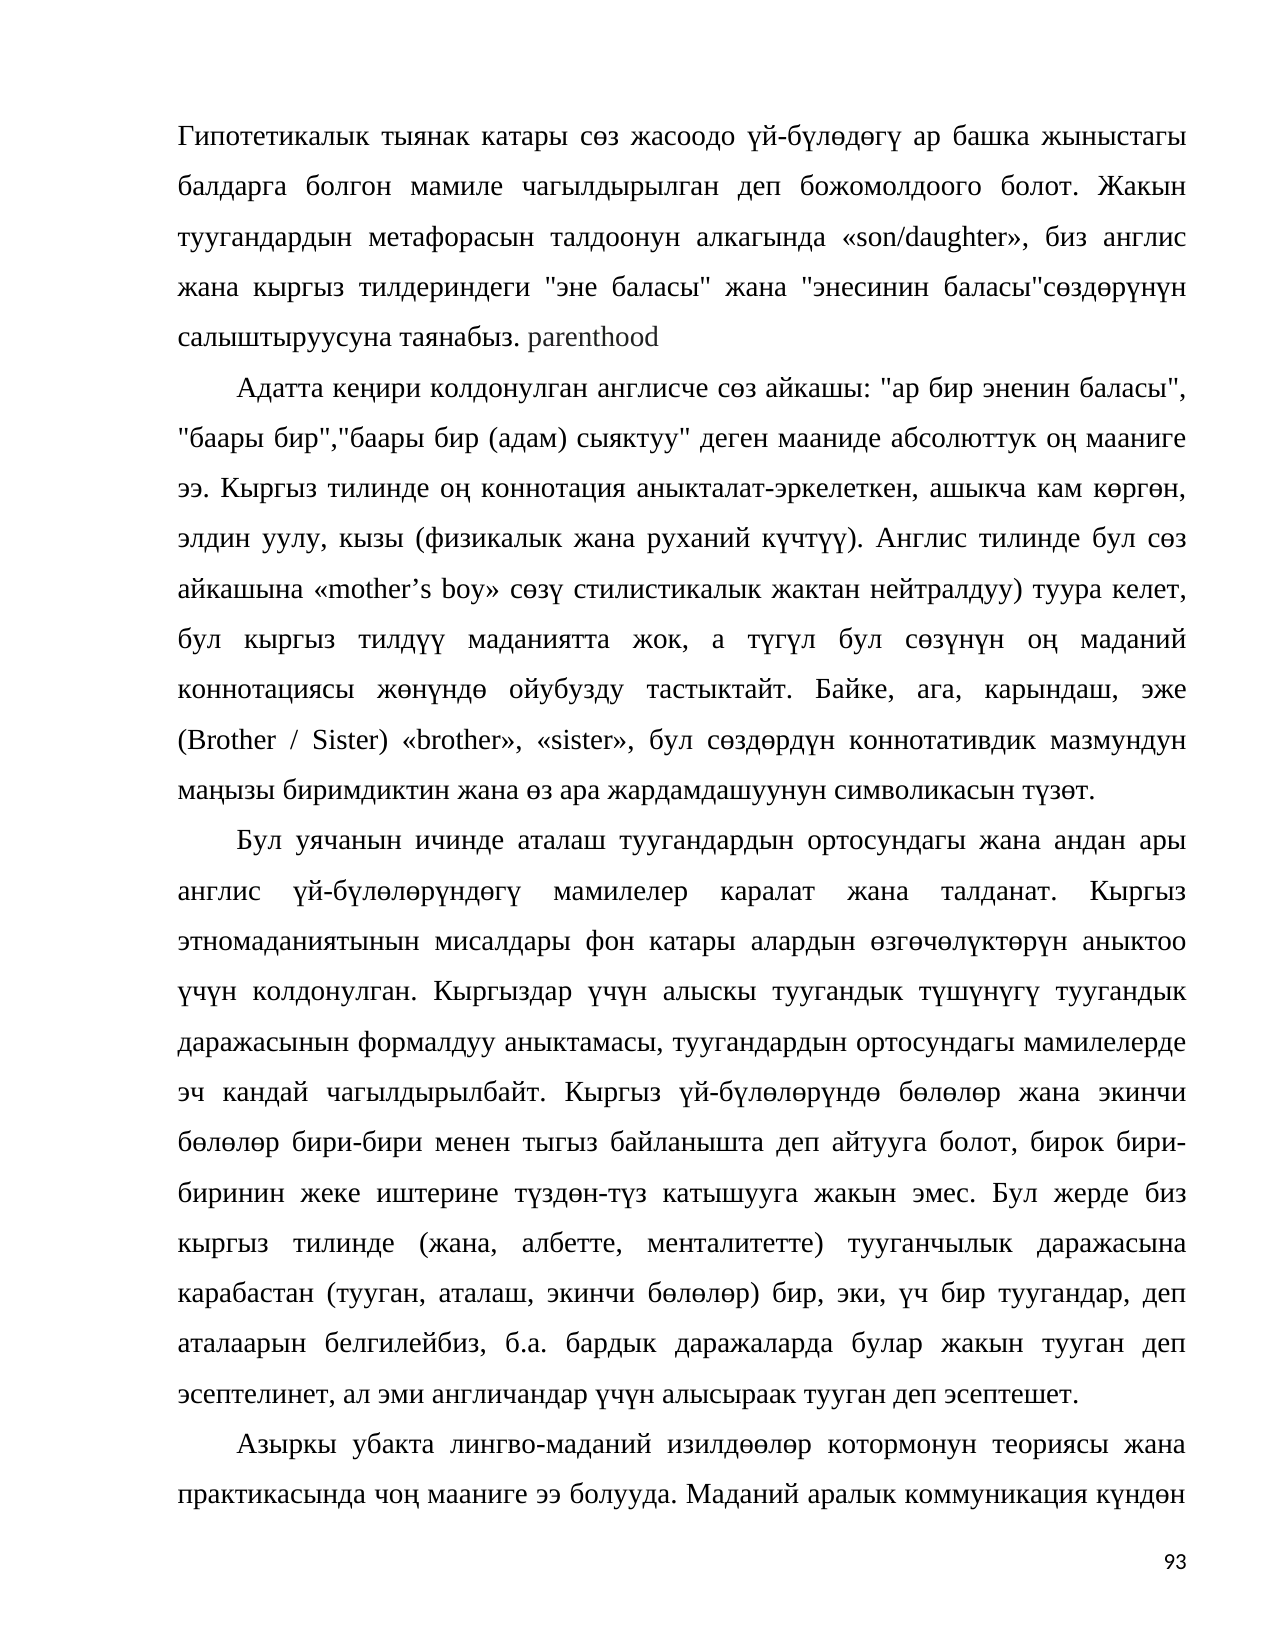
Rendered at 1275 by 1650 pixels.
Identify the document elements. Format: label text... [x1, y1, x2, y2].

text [177, 1426, 1186, 1510]
text Адатта кеңири колдонулган англисче сөз айкашы: "ар бир эненин баласы", "баары бир","баары бир (адам) сыяктуу" деген мааниде абсолюттук оң мааниге ээ. Кыргыз тилинде оң коннотация аныкталат-эркелеткен, ашыкча кам көргөн, элдин уулу, кызы (физикалык жана руханий күчтүү). Англис тилинде бул сөз айкашына «mother’s boy» сөзү стилистикалык жактан нейтралдуу) туура келет, бул кыргыз тилдүү маданиятта жок, а түгүл бул сөзүнүн оң маданий коннотациясы жөнүндө ойубузду тастыктайт. Байке, ага, карындаш, эже (Brother / Sister) «brother», «sister», бул сөздөрдүн коннотативдик мазмундун маңызы биримдиктин жана өз ара жардамдашуунун символикасын түзөт. [177, 370, 1186, 806]
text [177, 118, 1186, 353]
text Бул уячанын ичинде аталаш туугандардын ортосундагы жана андан ары англис үй-бүлөлөрүндөгү мамилелер каралат жана талданат. Кыргыз этномаданиятынын мисалдары фон катары алардын өзгөчөлүктөрүн аныктоо үчүн колдонулган. Кыргыздар үчүн алыскы туугандык түшүнүгү туугандык даражасынын формалдуу аныктамасы, туугандардын ортосундагы мамилелерде эч кандай чагылдырылбайт. Кыргыз үй-бүлөлөрүндө бөлөлөр жана экинчи бөлөлөр бири-бири менен тыгыз байланышта деп айтууга болот, бирок бири-биринин жеке иштерине түздөн-түз катышууга жакын эмес. Бул жерде биз кыргыз тилинде (жана, албетте, менталитетте) тууганчылык даражасына карабастан (тууган, аталаш, экинчи бөлөлөр) бир, эки, үч бир туугандар, деп аталаарын белгилейбиз, б.а. бардык даражаларда булар жакын тууган деп эсептелинет, ал эми англичандар үчүн алысыраак тууган деп эсептешет. [177, 822, 1186, 1409]
